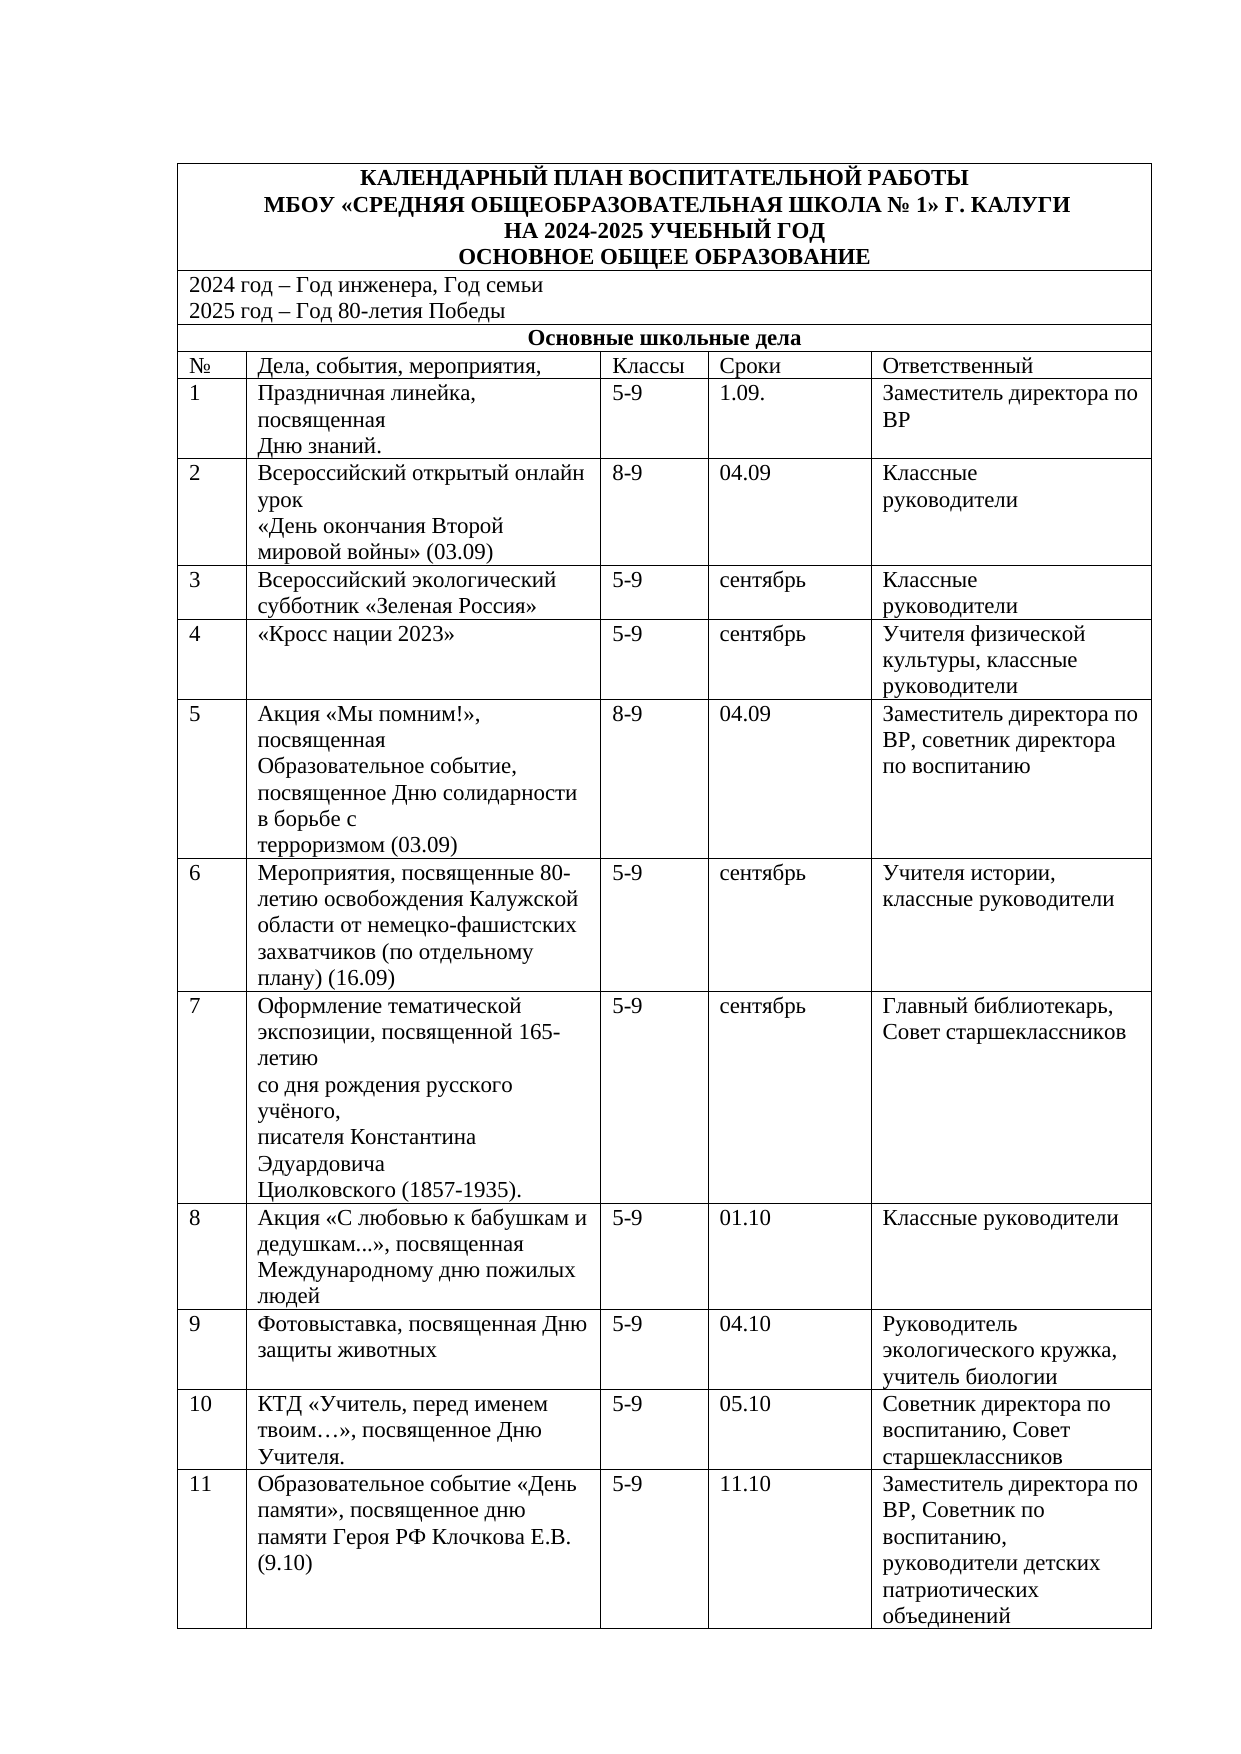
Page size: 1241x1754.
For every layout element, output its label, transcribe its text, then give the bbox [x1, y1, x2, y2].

table_cell 10 [178, 1390, 246, 1469]
table_cell Учителя истории, классные руководители [872, 859, 1151, 991]
table_cell 1.09. [709, 379, 871, 458]
table_cell Советник директора по воспитанию, Совет старшеклассников [872, 1390, 1151, 1469]
table_cell 5-9 [601, 620, 708, 699]
table_cell 01.10 [709, 1204, 871, 1309]
table_cell Учителя физической культуры, классные руководители [872, 620, 1151, 699]
table_cell 5-9 [601, 379, 708, 458]
table_cell сентябрь [709, 859, 871, 991]
table_cell Главный библиотекарь, Совет старшеклассников [872, 992, 1151, 1202]
table_cell 5-9 [601, 992, 708, 1202]
table_cell Ответственный [872, 352, 1151, 378]
table_cell 7 [178, 992, 246, 1202]
table_cell сентябрь [709, 620, 871, 699]
table_cell 11.10 [709, 1470, 871, 1628]
table_cell Праздничная линейка, посвященная Дню знаний. [247, 379, 600, 458]
table_cell 1 [178, 379, 246, 458]
table_cell Основные школьные дела [178, 325, 1151, 351]
table_cell Сроки [709, 352, 871, 378]
table_cell 5-9 [601, 1470, 708, 1628]
table_cell Образовательное событие «День памяти», посвященное дню памяти Героя РФ Клочкова Е.В. (9.10) [247, 1470, 600, 1628]
table_cell 5-9 [601, 566, 708, 618]
table_cell № [178, 352, 246, 378]
table_cell 5-9 [601, 859, 708, 991]
table_cell Заместитель директора по ВР [872, 379, 1151, 458]
table_cell 5-9 [601, 1390, 708, 1469]
table_cell Классы [601, 352, 708, 378]
table_cell Руководитель экологического кружка, учитель биологии [872, 1310, 1151, 1389]
table_cell КТД «Учитель, перед именем твоим…», посвященное Дню Учителя. [247, 1390, 600, 1469]
table_cell 2024 год – Год инженера, Год семьи 2025 год – Год 80-летия Победы [178, 271, 1151, 323]
table_cell Дела, события, мероприятия, [247, 352, 600, 378]
table_cell Акция «С любовью к бабушкам и дедушкам...», посвященная Международному дню пожилых людей [247, 1204, 600, 1309]
table_cell 04.09 [709, 700, 871, 858]
table_cell 11 [178, 1470, 246, 1628]
table_cell сентябрь [709, 992, 871, 1202]
table_cell 04.10 [709, 1310, 871, 1389]
table_cell Акция «Мы помним!», посвященная Образовательное событие, посвященное Дню солидарности в борьбе с терроризмом (03.09) [247, 700, 600, 858]
table_cell 04.09 [709, 459, 871, 565]
table_cell Всероссийский экологический субботник «Зеленая Россия» [247, 566, 600, 618]
table_cell Заместитель директора по ВР, Советник по воспитанию, руководители детских патриотических объединений [872, 1470, 1151, 1628]
table_cell Оформление тематической экспозиции, посвященной 165-летию со дня рождения русского учёного, писателя Константина Эдуардовича Циолковского (1857-1935). [247, 992, 600, 1202]
table_cell 4 [178, 620, 246, 699]
table_cell 8-9 [601, 459, 708, 565]
table_cell 6 [178, 859, 246, 991]
table_cell «Кросс нации 2023» [247, 620, 600, 699]
table_cell Классные руководители [872, 459, 1151, 565]
table_cell 5-9 [601, 1204, 708, 1309]
table_header КАЛЕНДАРНЫЙ ПЛАН ВОСПИТАТЕЛЬНОЙ РАБОТЫ МБОУ «СРЕДНЯЯ ОБЩЕОБРАЗОВАТЕЛЬНАЯ ШКОЛА № 1» Г. КАЛУГИ НА 2024-2025 УЧЕБНЫЙ ГОД ОСНОВНОЕ ОБЩЕЕ ОБРАЗОВАНИЕ [178, 164, 1151, 270]
table_cell сентябрь [709, 566, 871, 618]
table_cell Классные руководители [872, 566, 1151, 618]
table_cell Фотовыставка, посвященная Дню защиты животных [247, 1310, 600, 1389]
table_cell 05.10 [709, 1390, 871, 1469]
table_cell 3 [178, 566, 246, 618]
table_cell Всероссийский открытый онлайн урок «День окончания Второй мировой войны» (03.09) [247, 459, 600, 565]
table_cell 5 [178, 700, 246, 858]
table_cell 5-9 [601, 1310, 708, 1389]
table_cell 8 [178, 1204, 246, 1309]
table_cell Мероприятия, посвященные 80-летию освобождения Калужской области от немецко-фашистских захватчиков (по отдельному плану) (16.09) [247, 859, 600, 991]
table_cell 8-9 [601, 700, 708, 858]
table_cell 2 [178, 459, 246, 565]
table_cell Классные руководители [872, 1204, 1151, 1309]
table_cell 9 [178, 1310, 246, 1389]
table_cell Заместитель директора по ВР, советник директора по воспитанию [872, 700, 1151, 858]
